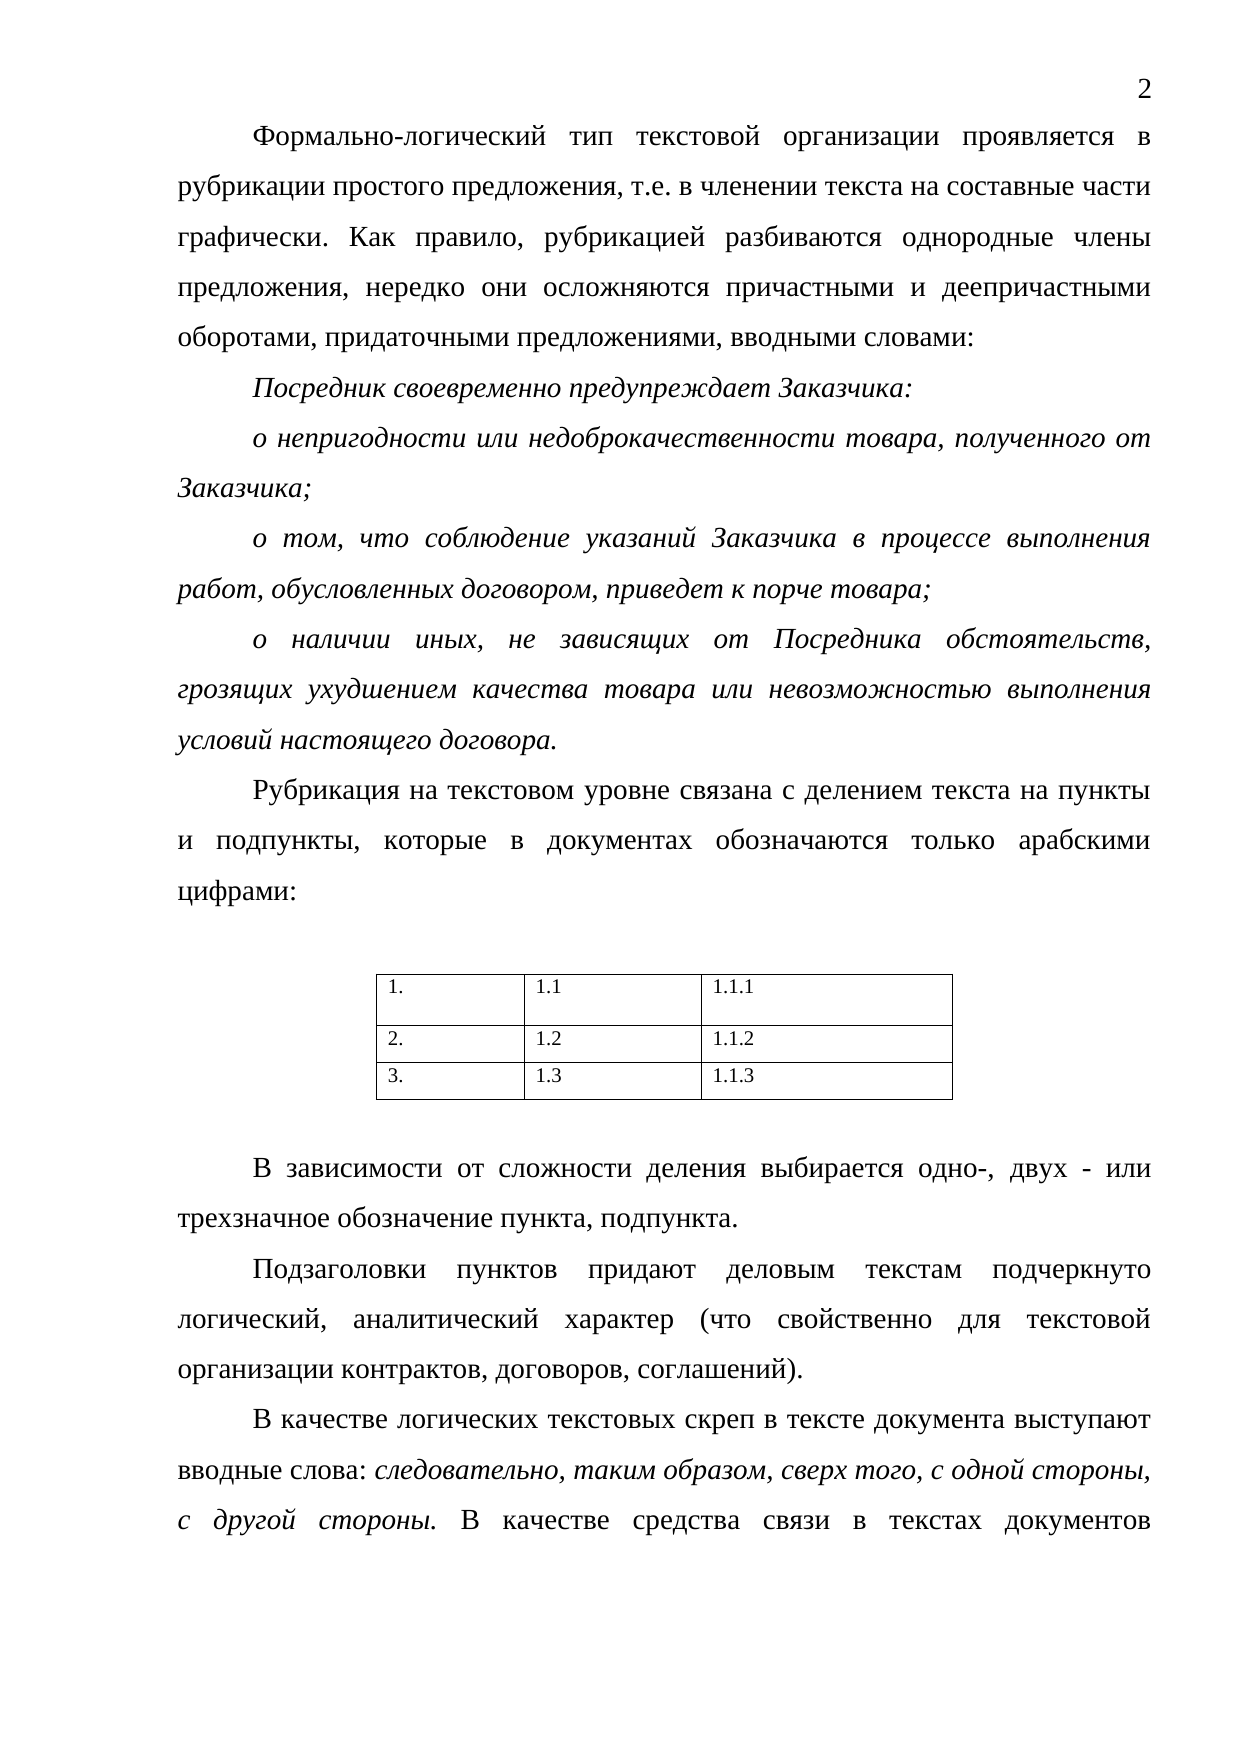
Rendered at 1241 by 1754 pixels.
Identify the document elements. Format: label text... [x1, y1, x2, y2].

text Подзаголовки пунктов придают деловым текстам подчеркнуто логический, аналитический характер (что свойственно для текстовой организации контрактов, договоров, соглашений). [177, 1251, 1152, 1385]
text о наличии иных, не зависящих от Посредника обстоятельств, грозящих ухудшением качества товара или невозможностью выполнения условий настоящего договора. [177, 621, 1152, 755]
table_cell 1.3 [525, 1063, 701, 1099]
table_header 1. [377, 975, 524, 1024]
text о непригодности или недоброкачественности товара, полученного от Заказчика; [177, 420, 1152, 504]
text о том, что соблюдение указаний Заказчика в процессе выполнения работ, обусловленных договором, приведет к порче товара; [177, 521, 1152, 604]
table_cell 2. [377, 1026, 524, 1062]
table_cell 1.1.2 [702, 1026, 952, 1062]
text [177, 1402, 1152, 1536]
text Посредник своевременно предупреждает Заказчика: [177, 370, 1152, 403]
table_header 1.1.1 [702, 975, 952, 1024]
text Формально-логический тип текстовой организации проявляется в рубрикации простого предложения, т.е. в членении текста на составные части графически. Как правило, рубрикацией разбиваются однородные члены предложения, нередко они осложняются причастными и деепричастными оборотами, придаточными предложениями, вводными словами: [177, 118, 1152, 353]
text В зависимости от сложности деления выбирается одно-, двух - или трехзначное обозначение пункта, подпункта. [177, 1150, 1152, 1234]
text Рубрикация на текстовом уровне связана с делением текста на пункты и подпункты, которые в документах обозначаются только арабскими цифрами: [177, 772, 1152, 906]
table_cell 1.1.3 [702, 1063, 952, 1099]
table_cell 3. [377, 1063, 524, 1099]
table_cell 1.2 [525, 1026, 701, 1062]
table_header 1.1 [525, 975, 701, 1024]
